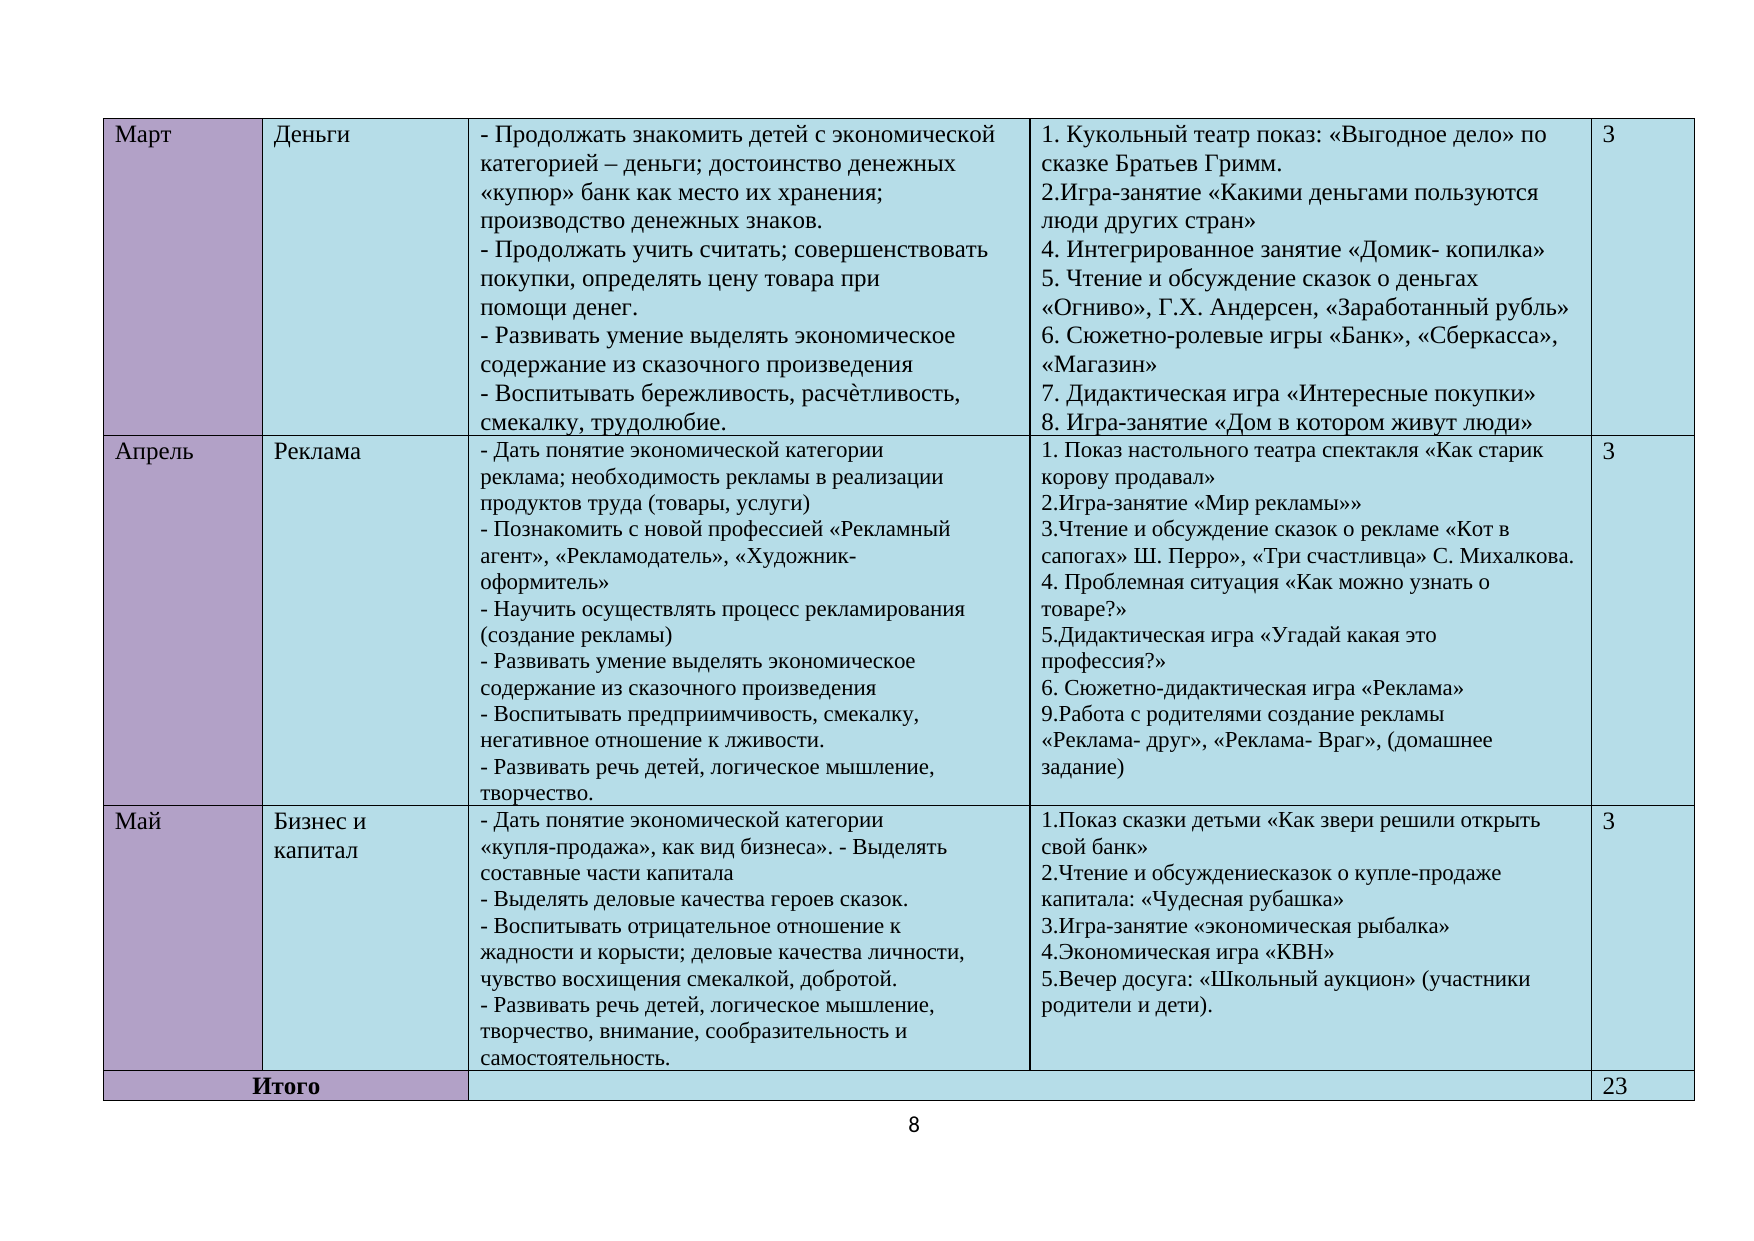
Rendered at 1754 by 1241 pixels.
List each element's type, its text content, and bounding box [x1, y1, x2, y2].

table_cell Март [104, 119, 262, 435]
table_cell 23 [1592, 1071, 1694, 1100]
table_cell Бизнес и капитал [263, 806, 468, 1070]
table_cell 3 [1592, 119, 1694, 435]
table_cell 1. Кукольный театр показ: «Выгодное дело» по сказке Братьев Гримм. 2.Игра-занятие «Какими деньгами пользуются люди других стран» 4. Интегрированное занятие «Домик- копилка» 5. Чтение и обсуждение сказок о деньгах «Огниво», Г.Х. Андерсен, «Заработанный рубль» 6. Сюжетно-ролевые игры «Банк», «Сберкасса», «Магазин» 7. Дидактическая игра «Интересные покупки» 8. Игра-занятие «Дом в котором живут люди» [1031, 119, 1591, 435]
table_cell - Дать понятие экономической категории «купля-продажа», как вид бизнеса». - Выделять составные части капитала - Выделять деловые качества героев сказок. - Воспитывать отрицательное отношение к жадности и корысти; деловые качества личности, чувство восхищения смекалкой, добротой. - Развивать речь детей, логическое мышление, творчество, внимание, сообразительность и самостоятельность. [469, 806, 1029, 1070]
table_cell Итого [104, 1071, 468, 1100]
table_cell 3 [1592, 436, 1694, 805]
table_cell Реклама [263, 436, 468, 805]
table_cell Деньги [263, 119, 468, 435]
table_cell 1. Показ настольного театра спектакля «Как старик корову продавал» 2.Игра-занятие «Мир рекламы»» 3.Чтение и обсуждение сказок о рекламе «Кот в сапогах» Ш. Перро», «Три счастливца» С. Михалкова. 4. Проблемная ситуация «Как можно узнать о товаре?» 5.Дидактическая игра «Угадай какая это профессия?» 6. Сюжетно-дидактическая игра «Реклама» 9.Работа с родителями создание рекламы «Реклама- друг», «Реклама- Враг», (домашнее задание) [1031, 436, 1591, 805]
table_cell Май [104, 806, 262, 1070]
table_cell [469, 1071, 1591, 1100]
table_cell Апрель [104, 436, 262, 805]
table_cell 1.Показ сказки детьми «Как звери решили открыть свой банк» 2.Чтение и обсуждениесказок о купле-продаже капитала: «Чудесная рубашка» 3.Игра-занятие «экономическая рыбалка» 4.Экономическая игра «КВН» 5.Вечер досуга: «Школьный аукцион» (участники родители и дети). [1031, 806, 1591, 1070]
table_cell 3 [1592, 806, 1694, 1070]
table_cell - Продолжать знакомить детей с экономической категорией – деньги; достоинство денежных «купюр» банк как место их хранения; производство денежных знаков. - Продолжать учить считать; совершенствовать покупки, определять цену товара при помощи денег. - Развивать умение выделять экономическое содержание из сказочного произведения - Воспитывать бережливость, расчѐтливость, смекалку, трудолюбие. [469, 119, 1029, 435]
table_cell - Дать понятие экономической категории реклама; необходимость рекламы в реализации продуктов труда (товары, услуги) - Познакомить с новой профессией «Рекламный агент», «Рекламодатель», «Художник- оформитель» - Научить осуществлять процесс рекламирования (создание рекламы) - Развивать умение выделять экономическое содержание из сказочного произведения - Воспитывать предприимчивость, смекалку, негативное отношение к лживости. - Развивать речь детей, логическое мышление, творчество. [469, 436, 1029, 805]
